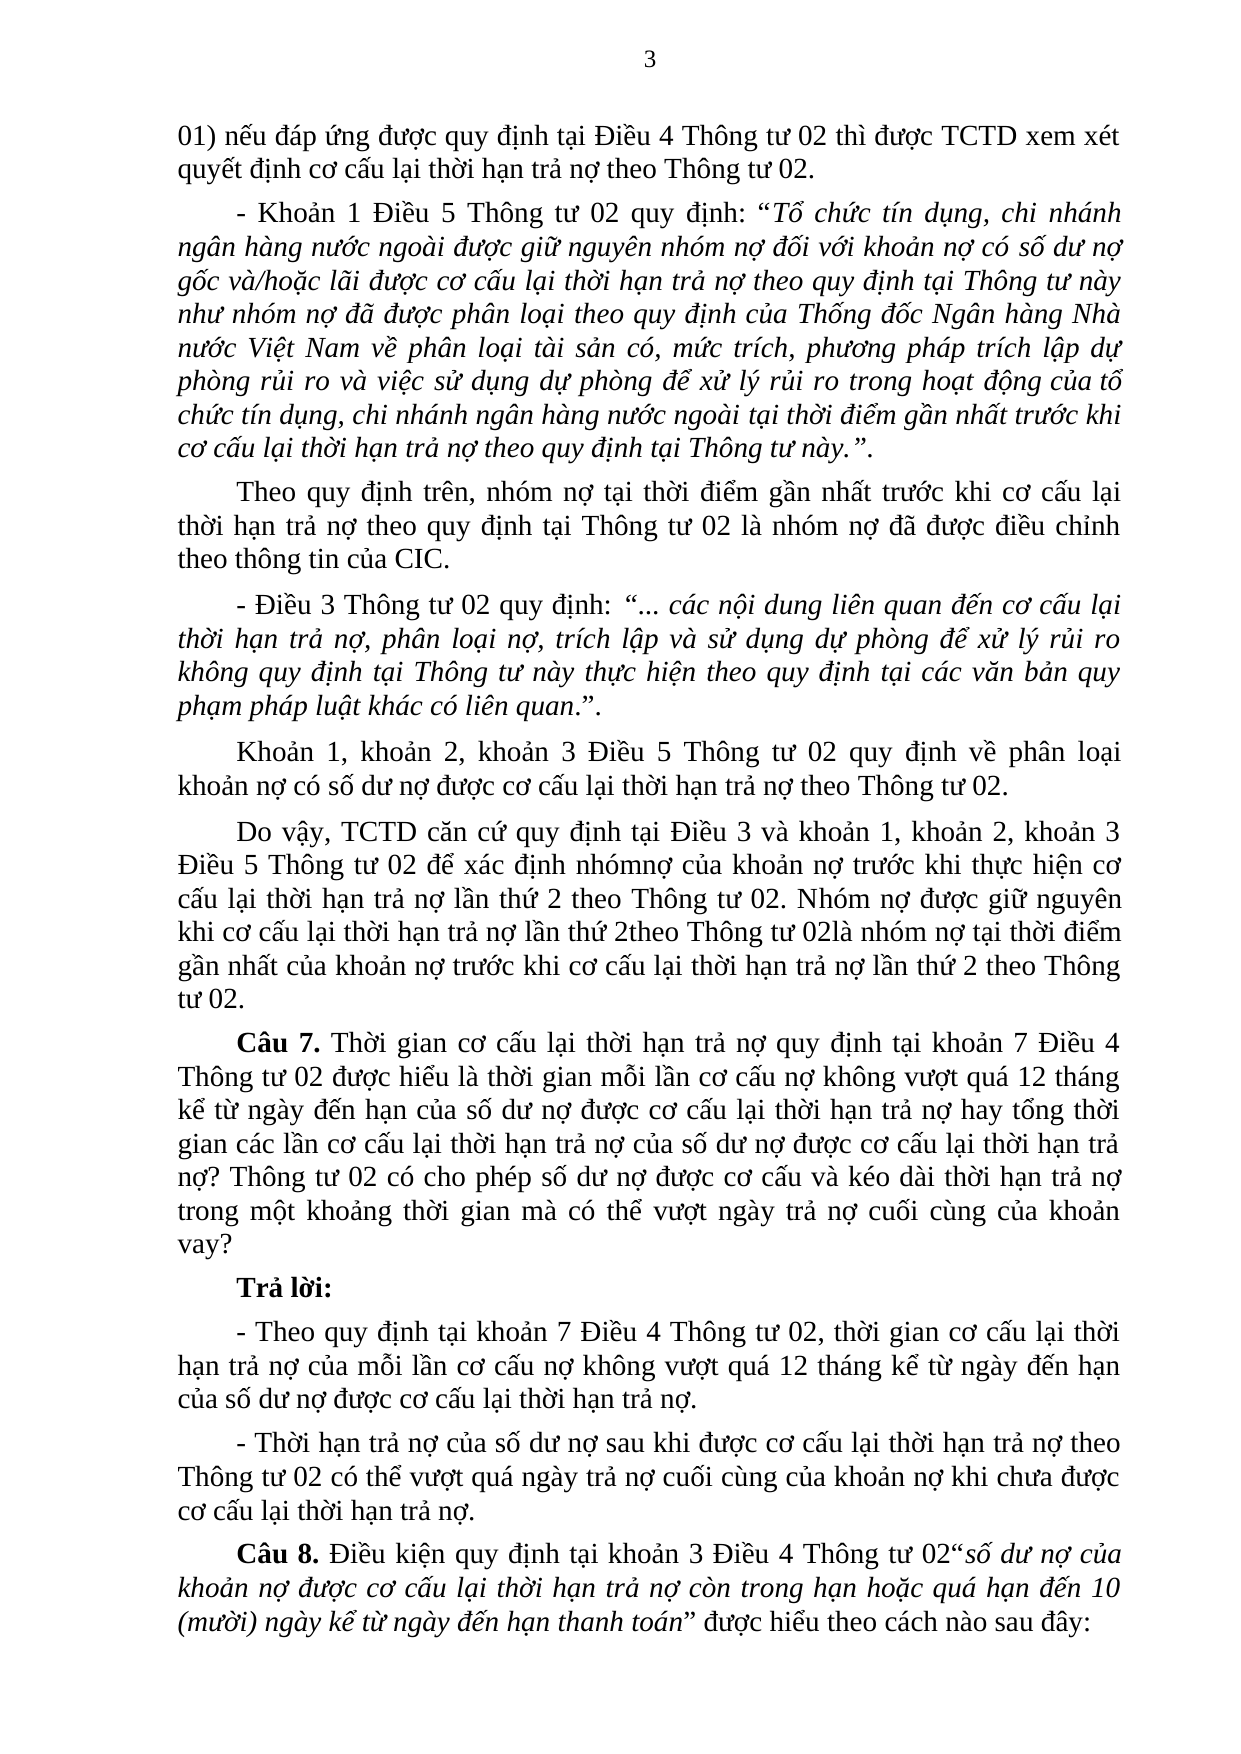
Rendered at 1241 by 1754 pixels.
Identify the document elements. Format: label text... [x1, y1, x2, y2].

text Khoản 1, khoản 2, khoản 3 Điều 5 Thông tư 02 quy định về phân loại khoản nợ có số dư nợ được cơ cấu lại thời hạn trả nợ theo Thông tư 02. [177, 734, 1122, 801]
text - Khoản 1 Điều 5 Thông tư 02 quy định: “Tổ chức tín dụng, chi nhánh ngân hàng nước ngoài được giữ nguyên nhóm nợ đối với khoản nợ có số dư nợ gốc và/hoặc lãi được cơ cấu lại thời hạn trả nợ theo quy định tại Thông tư này như nhóm nợ đã được phân loại theo quy định của Thống đốc Ngân hàng Nhà nước Việt Nam về phân loại tài sản có, mức trích, phương pháp trích lập dự phòng rủi ro và việc sử dụng dự phòng để xử lý rủi ro trong hoạt động của tổ chức tín dụng, chi nhánh ngân hàng nước ngoài tại thời điểm gần nhất trước khi cơ cấu lại thời hạn trả nợ theo quy định tại Thông tư này.”. [177, 196, 1122, 363]
text Câu 8. Điều kiện quy định tại khoản 3 Điều 4 Thông tư 02“số dư nợ của khoản nợ được cơ cấu lại thời hạn trả nợ còn trong hạn hoặc quá hạn đến 10 (mười) ngày kể từ ngày đến hạn thanh toán” được hiểu theo cách nào sau đây: [177, 1537, 1122, 1637]
text Câu 7. Thời gian cơ cấu lại thời hạn trả nợ quy định tại khoản 7 Điều 4 Thông tư 02 được hiểu là thời gian mỗi lần cơ cấu nợ không vượt quá 12 tháng kể từ ngày đến hạn của số dư nợ được cơ cấu lại thời hạn trả nợ hay tổng thời gian các lần cơ cấu lại thời hạn trả nợ của số dư nợ được cơ cấu lại thời hạn trả nợ? Thông tư 02 có cho phép số dư nợ được cơ cấu và kéo dài thời hạn trả nợ trong một khoảng thời gian mà có thể vượt ngày trả nợ cuối cùng của khoản vay? [177, 1025, 1122, 1260]
text Trả lời: [177, 1271, 1122, 1304]
text - Khoản 1 Điều 5 Thông tư 02 quy định: “Tổ chức tín dụng, chi nhánh ngân hàng nước ngoài được giữ nguyên nhóm nợ đối với khoản nợ có số dư nợ gốc và/hoặc lãi được cơ cấu lại thời hạn trả nợ theo quy định tại Thông tư này như nhóm nợ đã được phân loại theo quy định của Thống đốc Ngân hàng Nhà nước Việt Nam về phân loại tài sản có, mức trích, phương pháp trích lập dự phòng rủi ro và việc sử dụng dự phòng để xử lý rủi ro trong hoạt động của tổ chức tín dụng, chi nhánh ngân hàng nước ngoài tại thời điểm gần nhất trước khi cơ cấu lại thời hạn trả nợ theo quy định tại Thông tư này.”. [177, 397, 1122, 464]
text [177, 118, 1122, 185]
text Theo quy định trên, nhóm nợ tại thời điểm gần nhất trước khi cơ cấu lại thời hạn trả nợ theo quy định tại Thông tư 02 là nhóm nợ đã được điều chỉnh theo thông tin của CIC. [177, 474, 1122, 575]
text Do vậy, TCTD căn cứ quy định tại Điều 3 và khoản 1, khoản 2, khoản 3 Điều 5 Thông tư 02 để xác định nhómnợ của khoản nợ trước khi thực hiện cơ cấu lại thời hạn trả nợ lần thứ 2 theo Thông tư 02. Nhóm nợ được giữ nguyên khi cơ cấu lại thời hạn trả nợ lần thứ 2theo Thông tư 02là nhóm nợ tại thời điểm gần nhất của khoản nợ trước khi cơ cấu lại thời hạn trả nợ lần thứ 2 theo Thông tư 02. [177, 814, 1122, 1015]
text - Theo quy định tại khoản 7 Điều 4 Thông tư 02, thời gian cơ cấu lại thời hạn trả nợ của mỗi lần cơ cấu nợ không vượt quá 12 tháng kể từ ngày đến hạn của số dư nợ được cơ cấu lại thời hạn trả nợ. [177, 1314, 1122, 1415]
text - Thời hạn trả nợ của số dư nợ sau khi được cơ cấu lại thời hạn trả nợ theo Thông tư 02 có thể vượt quá ngày trả nợ cuối cùng của khoản nợ khi chưa được cơ cấu lại thời hạn trả nợ. [177, 1426, 1122, 1526]
text - Điều 3 Thông tư 02 quy định: “... các nội dung liên quan đến cơ cấu lại thời hạn trả nợ, phân loại nợ, trích lập và sử dụng dự phòng để xử lý rủi ro không quy định tại Thông tư này thực hiện theo quy định tại các văn bản quy phạm pháp luật khác có liên quan.”. [177, 587, 1122, 722]
